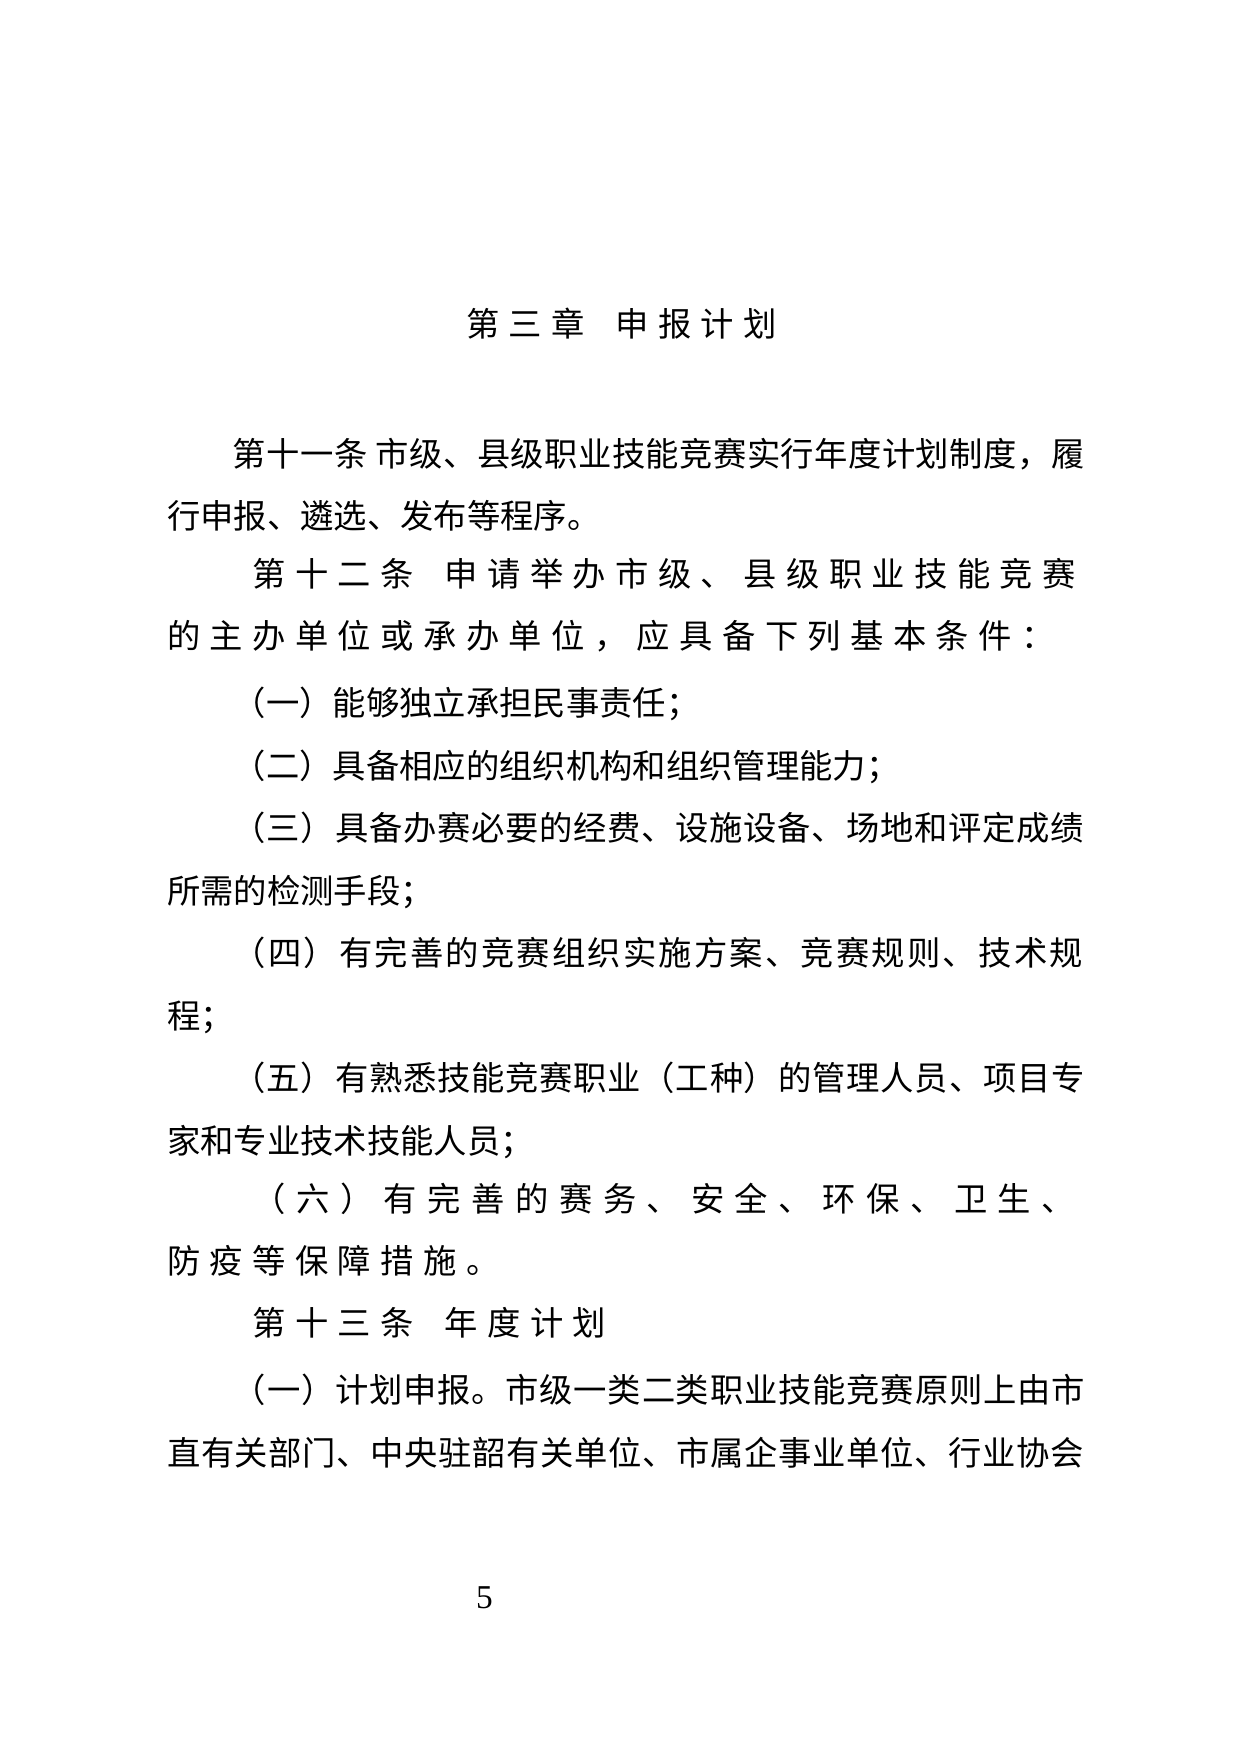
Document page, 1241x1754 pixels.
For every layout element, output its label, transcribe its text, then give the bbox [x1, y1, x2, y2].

text （一）能够独立承担民事责任； [167, 666, 1085, 728]
text （四）有完善的竞赛组织实施方案、竞赛规则、技术规程； [167, 916, 1085, 1041]
text （六）有完善的赛务、安全、环保、卫生、防疫等保障措施。 [167, 1166, 1085, 1290]
text 第十一条 市级、县级职业技能竞赛实行年度计划制度，履行申报、遴选、发布等程序。 [167, 416, 1085, 541]
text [167, 1352, 1085, 1477]
text 第十二条 申请举办市级、县级职业技能竞赛的主办单位或承办单位，应具备下列基本条件： [167, 541, 1085, 666]
text （五）有熟悉技能竞赛职业（工种）的管理人员、项目专家和专业技术技能人员； [167, 1041, 1085, 1166]
text 第三章 申报计划 [167, 291, 1085, 353]
text 第十三条 年度计划 [167, 1290, 1085, 1352]
text （三）具备办赛必要的经费、设施设备、场地和评定成绩所需的检测手段； [167, 791, 1085, 916]
text （二）具备相应的组织机构和组织管理能力； [167, 728, 1085, 791]
